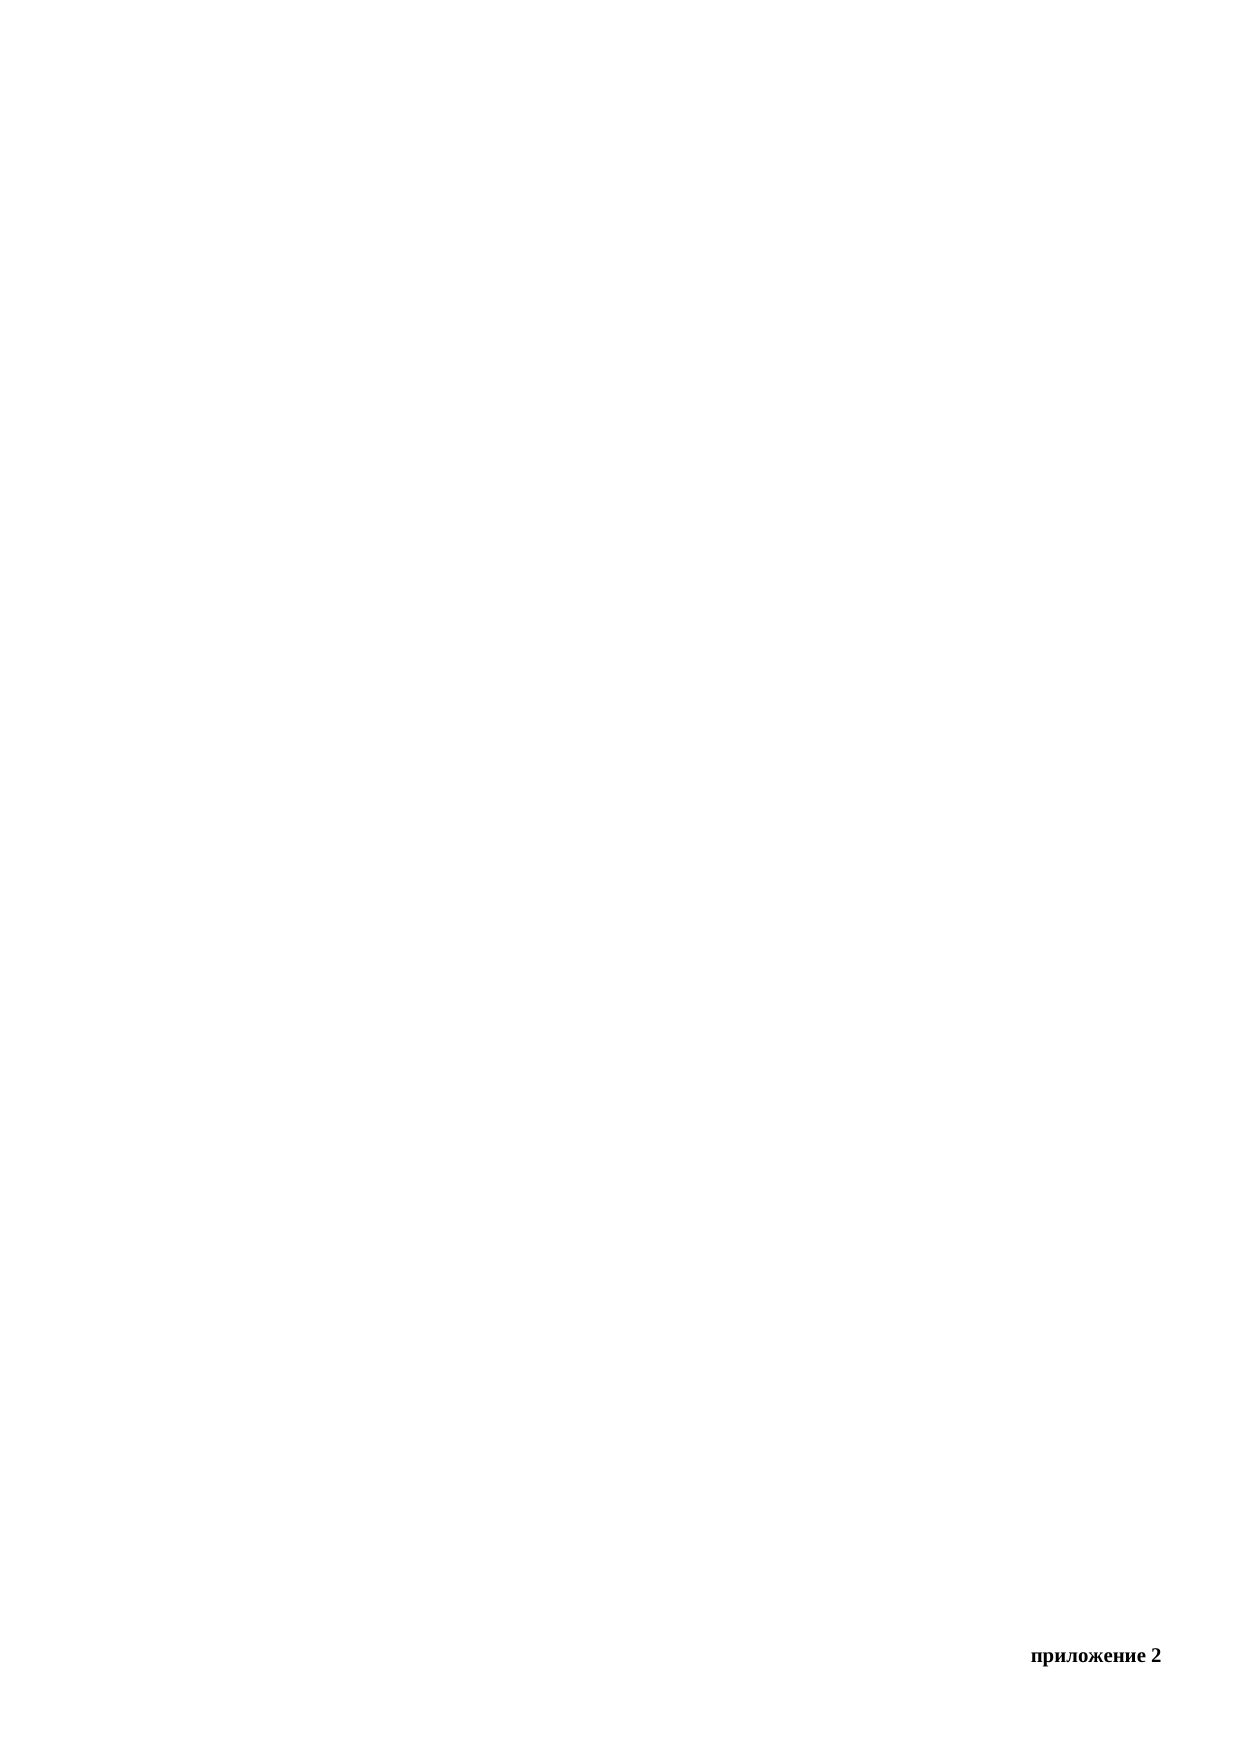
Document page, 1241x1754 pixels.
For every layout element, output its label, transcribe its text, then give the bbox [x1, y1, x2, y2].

text приложение 2 [103, 1643, 1166, 1667]
